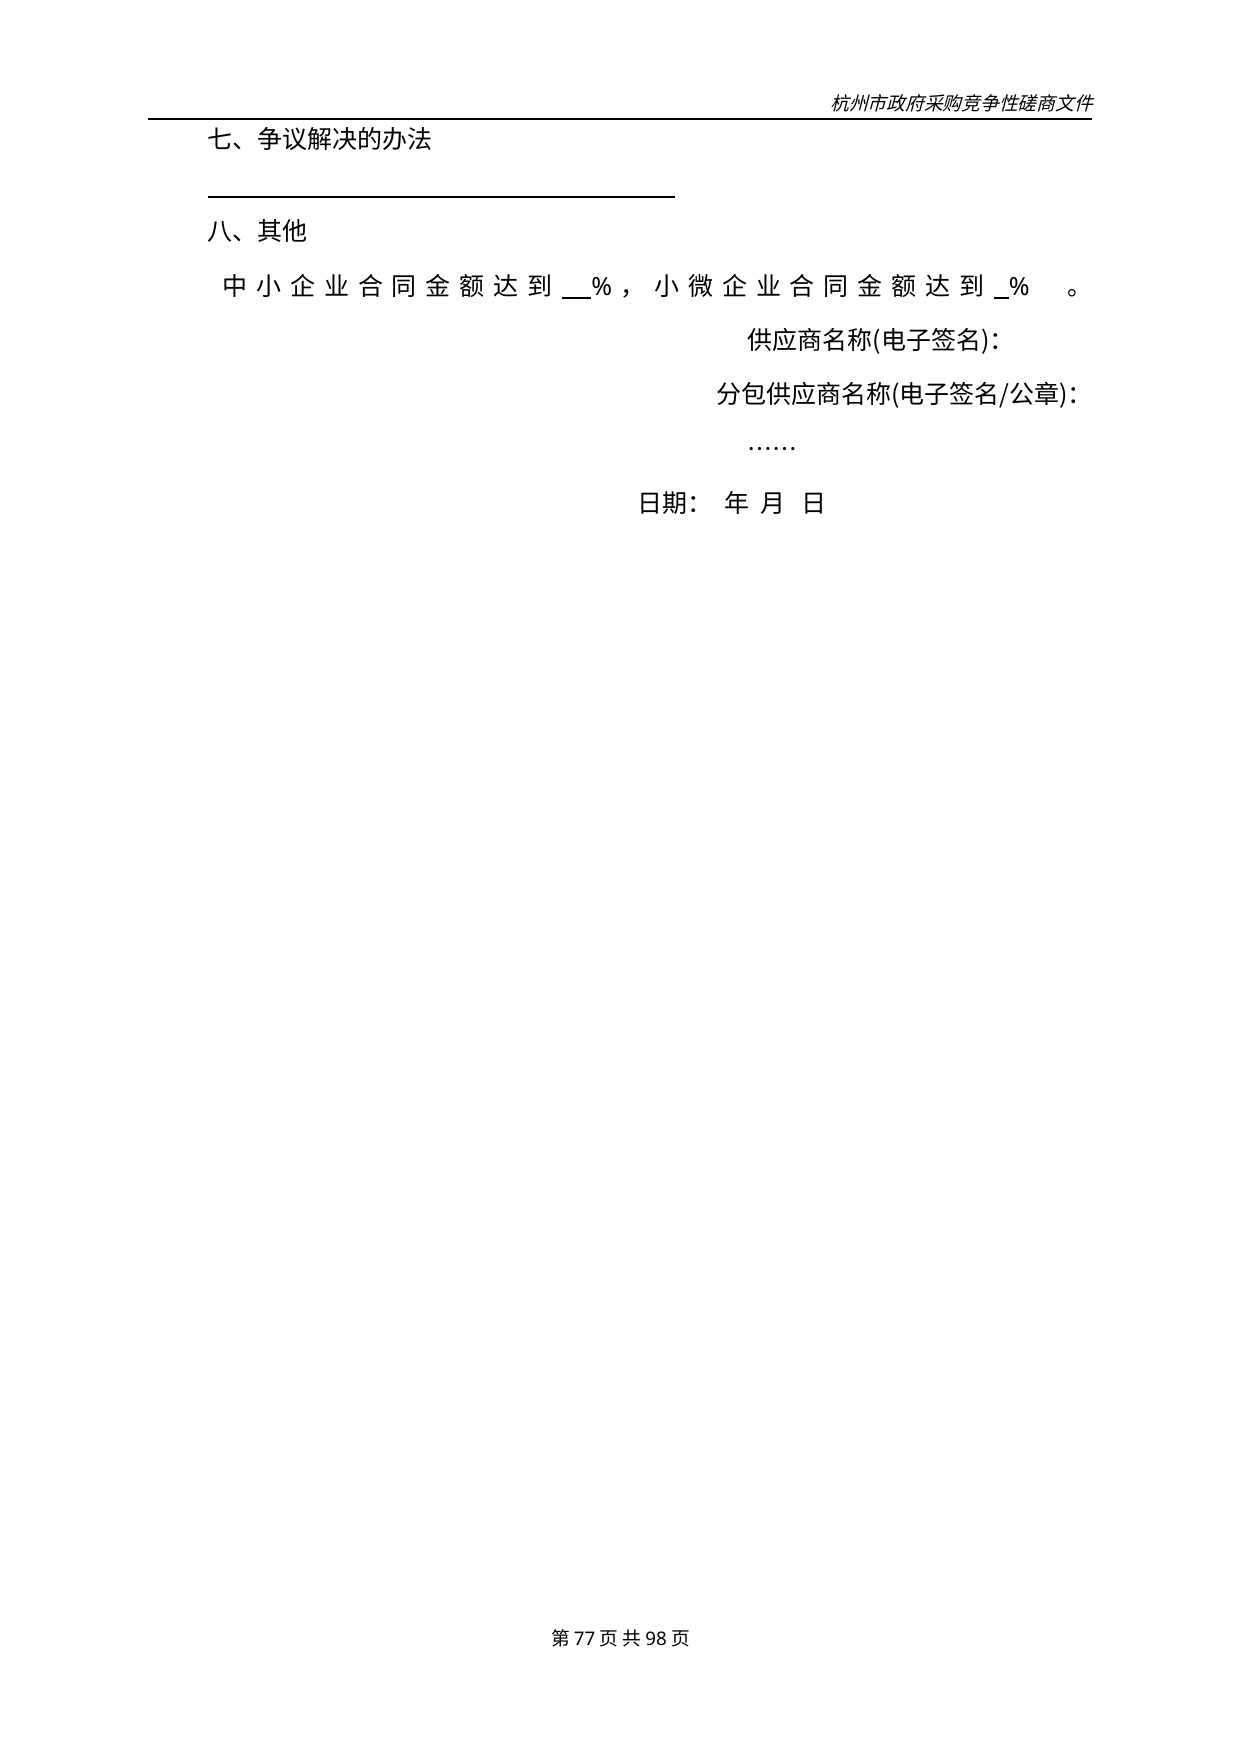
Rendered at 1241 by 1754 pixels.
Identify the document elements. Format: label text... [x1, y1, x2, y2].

text 分包供应商名称(电子签名/公章)： [148, 375, 1092, 411]
text …… [148, 429, 1092, 465]
text 中小企业合同金额达到 %，小微企业合同金额达到 % 。 供应商名称(电子签名)： [222, 266, 1092, 357]
text 八、其他 [148, 212, 1092, 248]
text 七、争议解决的办法 [148, 120, 1092, 156]
text 日期： 年 月 日 [148, 483, 1092, 520]
